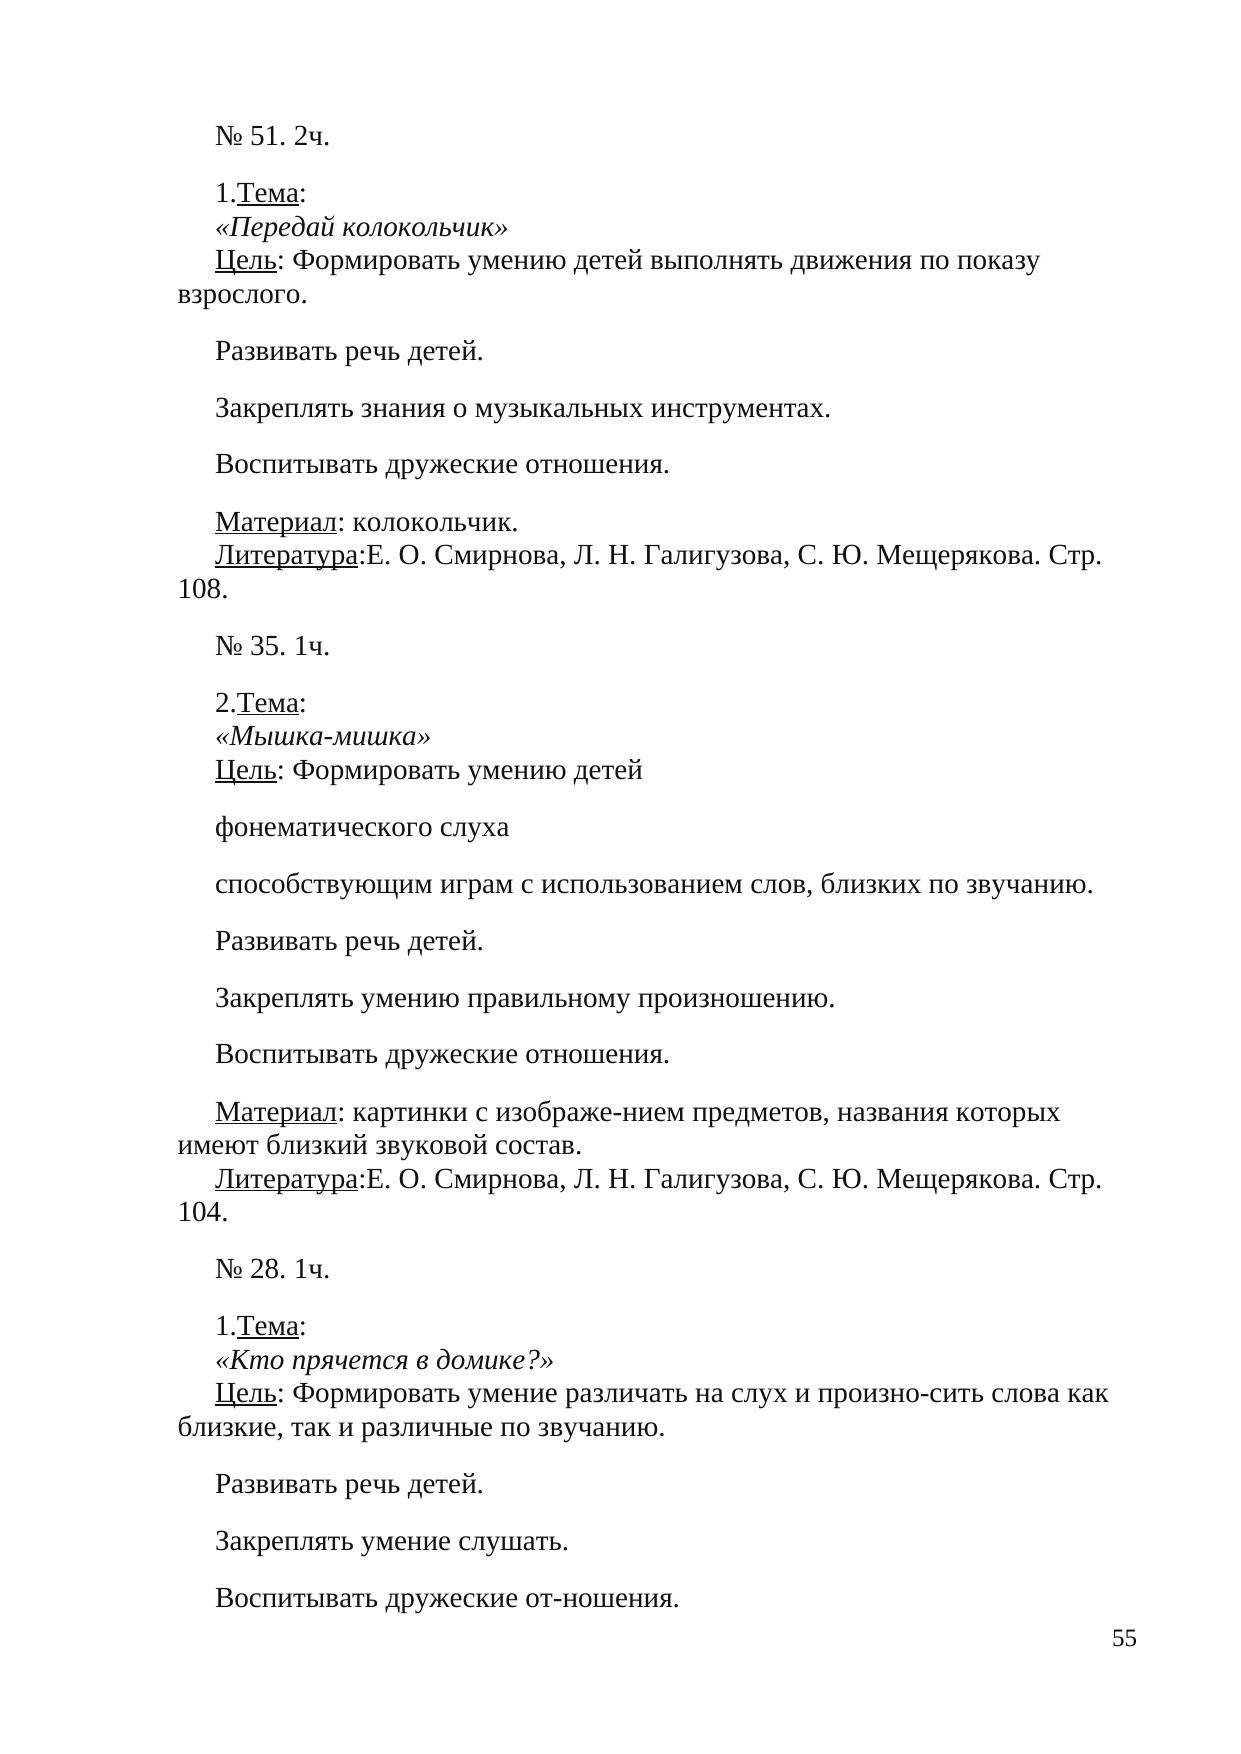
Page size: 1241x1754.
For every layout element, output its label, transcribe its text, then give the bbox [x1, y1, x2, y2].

text Воспитывать дружеские отношения. [177, 447, 1137, 480]
text «Мышка-мишка» [177, 718, 1137, 752]
text Закреплять умению правильному произношению. [177, 980, 1137, 1013]
text способствующим играм с использованием слов, близких по звучанию. [177, 866, 1137, 899]
text Материал: картинки с изображе-нием предметов, названия которых имеют близкий звуковой состав. [177, 1094, 1137, 1161]
text Литература:Е. О. Смирнова, Л. Н. Галигузова, С. Ю. Мещерякова. Стр. 108. [177, 537, 1137, 604]
text 2.Тема: [177, 685, 1137, 718]
text фонематического слуха [177, 809, 1137, 842]
text Закреплять умение слушать. [177, 1523, 1137, 1556]
text «Передай колокольчик» [177, 209, 1137, 242]
text 1.Тема: [177, 1308, 1137, 1342]
text Развивать речь детей. [177, 1466, 1137, 1499]
text «Кто прячется в домике?» [177, 1342, 1137, 1375]
text Воспитывать дружеские от-ношения. [177, 1580, 1137, 1613]
text № 51. 2ч. [177, 118, 1137, 152]
text Цель: Формировать умению детей [177, 752, 1137, 785]
text Цель: Формировать умению детей выполнять движения по показу взрослого. [177, 242, 1137, 309]
text Цель: Формировать умение различать на слух и произно-сить слова как близкие, так и различные по звучанию. [177, 1375, 1137, 1442]
text Развивать речь детей. [177, 333, 1137, 366]
text Материал: колокольчик. [177, 504, 1137, 537]
text Воспитывать дружеские отношения. [177, 1037, 1137, 1070]
text № 28. 1ч. [177, 1251, 1137, 1285]
text № 35. 1ч. [177, 628, 1137, 661]
text Литература:Е. О. Смирнова, Л. Н. Галигузова, С. Ю. Мещерякова. Стр. 104. [177, 1161, 1137, 1228]
text Развивать речь детей. [177, 923, 1137, 956]
text Закреплять знания о музыкальных инструментах. [177, 390, 1137, 423]
text 1.Тема: [177, 175, 1137, 209]
